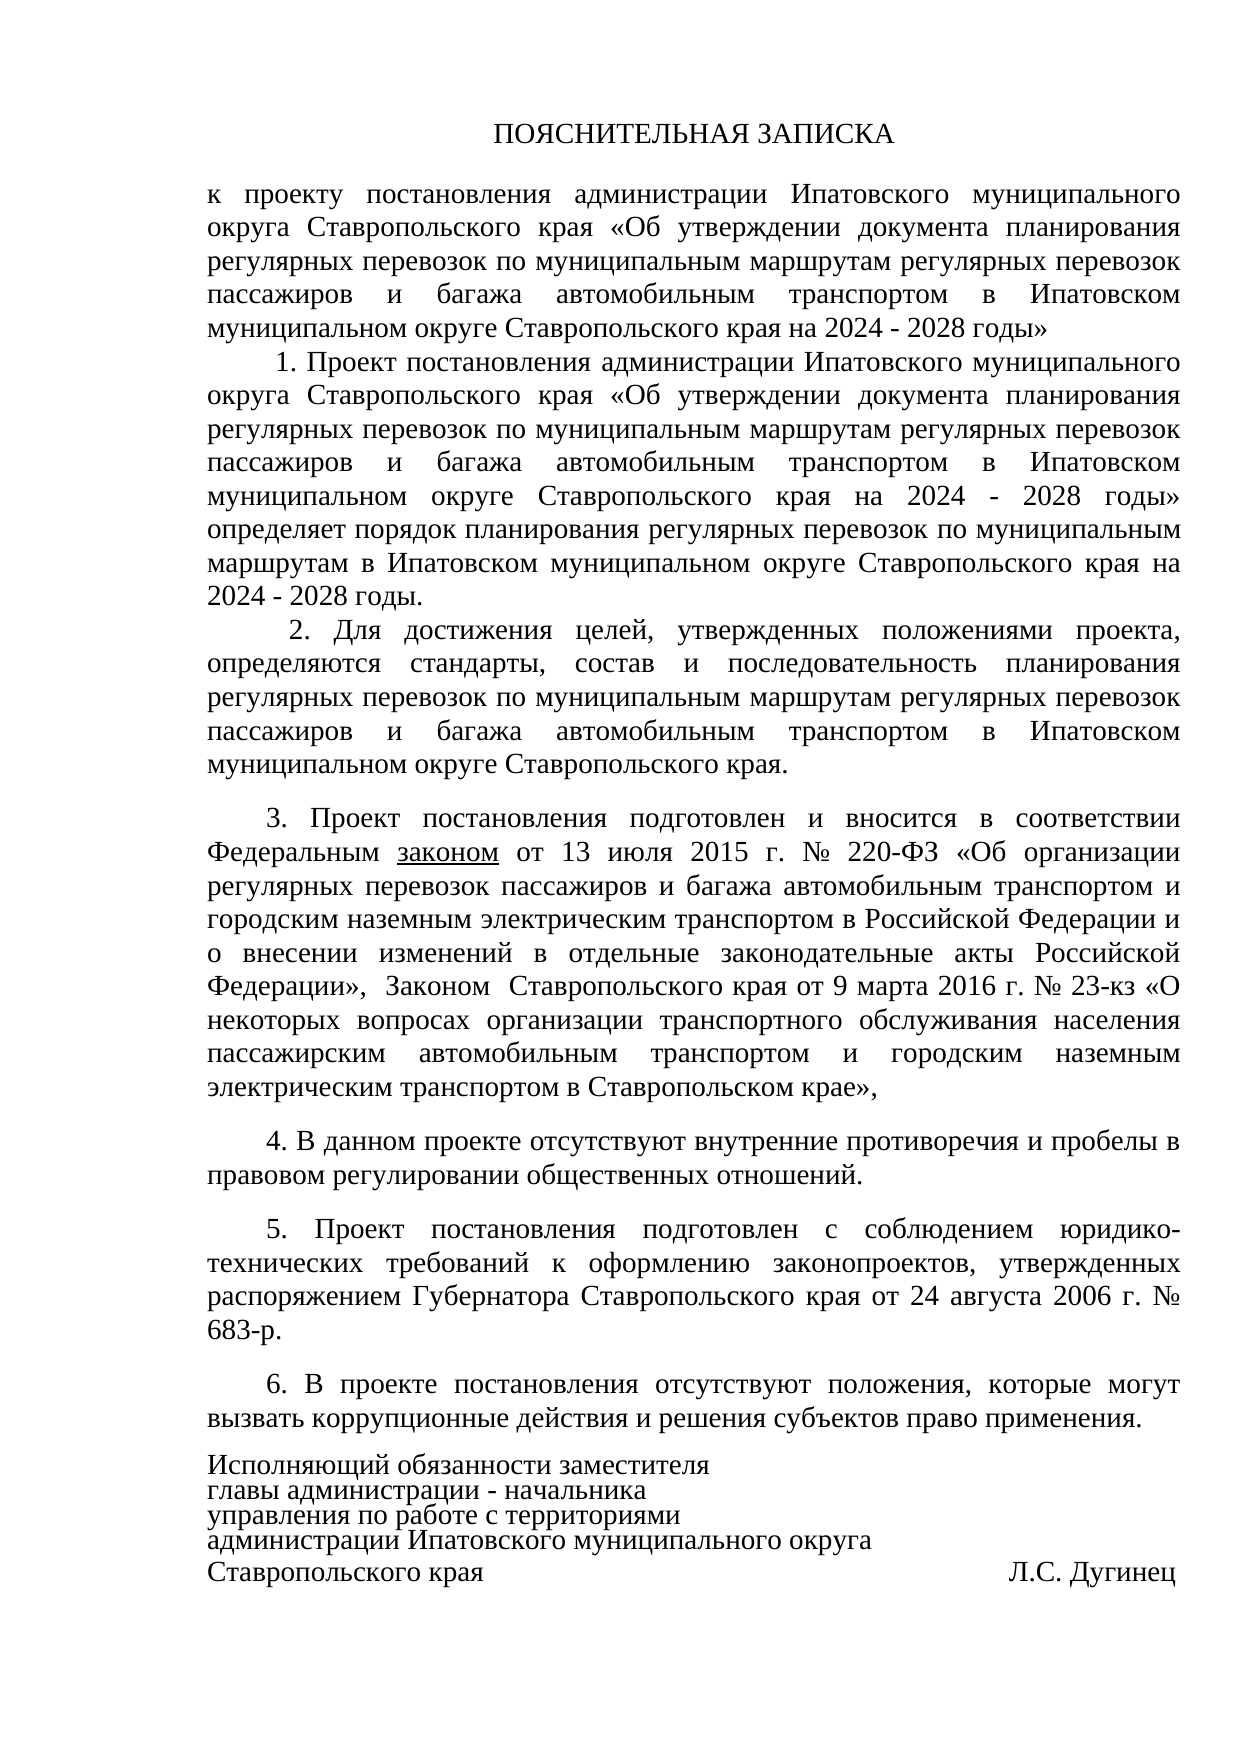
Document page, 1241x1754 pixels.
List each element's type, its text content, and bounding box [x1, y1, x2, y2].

text ПОЯСНИТЕЛЬНАЯ ЗАПИСКА [207, 117, 1181, 150]
text Ставропольского края Л.С. Дугинец [207, 1554, 1181, 1588]
text 6. В проекте постановления отсутствуют положения, которые могут вызвать коррупционные действия и решения субъектов право применения. [207, 1366, 1181, 1433]
text 2. Для достижения целей, утвержденных положениями проекта, определяются стандарты, состав и последовательность планирования регулярных перевозок по муниципальным маршрутам регулярных перевозок пассажиров и багажа автомобильным транспортом в Ипатовском муниципальном округе Ставропольского края. [207, 612, 1181, 780]
text 3. Проект постановления подготовлен и вносится в соответствии Федеральным законом от 13 июля 2015 г. № 220-ФЗ «Об организации регулярных перевозок пассажиров и багажа автомобильным транспортом и городским наземным электрическим транспортом в Российской Федерации и о внесении изменений в отдельные законодательные акты Российской Федерации», Законом Ставропольского края от 9 марта 2016 г. № 23-кз «О некоторых вопросах организации транспортного обслуживания населения пассажирским автомобильным транспортом и городским наземным электрическим транспортом в Ставропольском крае», [207, 801, 1181, 1102]
title 1. Проект постановления администрации Ипатовского муниципального округа Ставропольского края «Об утверждении документа планирования регулярных перевозок по муниципальным маршрутам регулярных перевозок пассажиров и багажа автомобильным транспортом в Ипатовском муниципальном округе Ставропольского края на 2024 - 2028 годы» определяет порядок планирования регулярных перевозок по муниципальным маршрутам в Ипатовском муниципальном округе Ставропольского края на 2024 - 2028 годы. [207, 344, 1181, 612]
text 4. В данном проекте отсутствуют внутренние противоречия и пробелы в правовом регулировании общественных отношений. [207, 1123, 1181, 1190]
text администрации Ипатовского муниципального округа [207, 1529, 1181, 1554]
text управления по работе с территориями [207, 1504, 1181, 1529]
text 5. Проект постановления подготовлен с соблюдением юридико-технических требований к оформлению законопроектов, утвержденных распоряжением Губернатора Ставропольского края от 24 августа 2006 г. № 683-р. [207, 1211, 1181, 1345]
text к проекту постановления администрации Ипатовского муниципального округа Ставропольского края «Об утверждении документа планирования регулярных перевозок по муниципальным маршрутам регулярных перевозок пассажиров и багажа автомобильным транспортом в Ипатовском муниципальном округе Ставропольского края на 2024 - 2028 годы» [207, 176, 1181, 344]
text Исполняющий обязанности заместителя [207, 1454, 1181, 1479]
text главы администрации - начальника [207, 1479, 1181, 1504]
